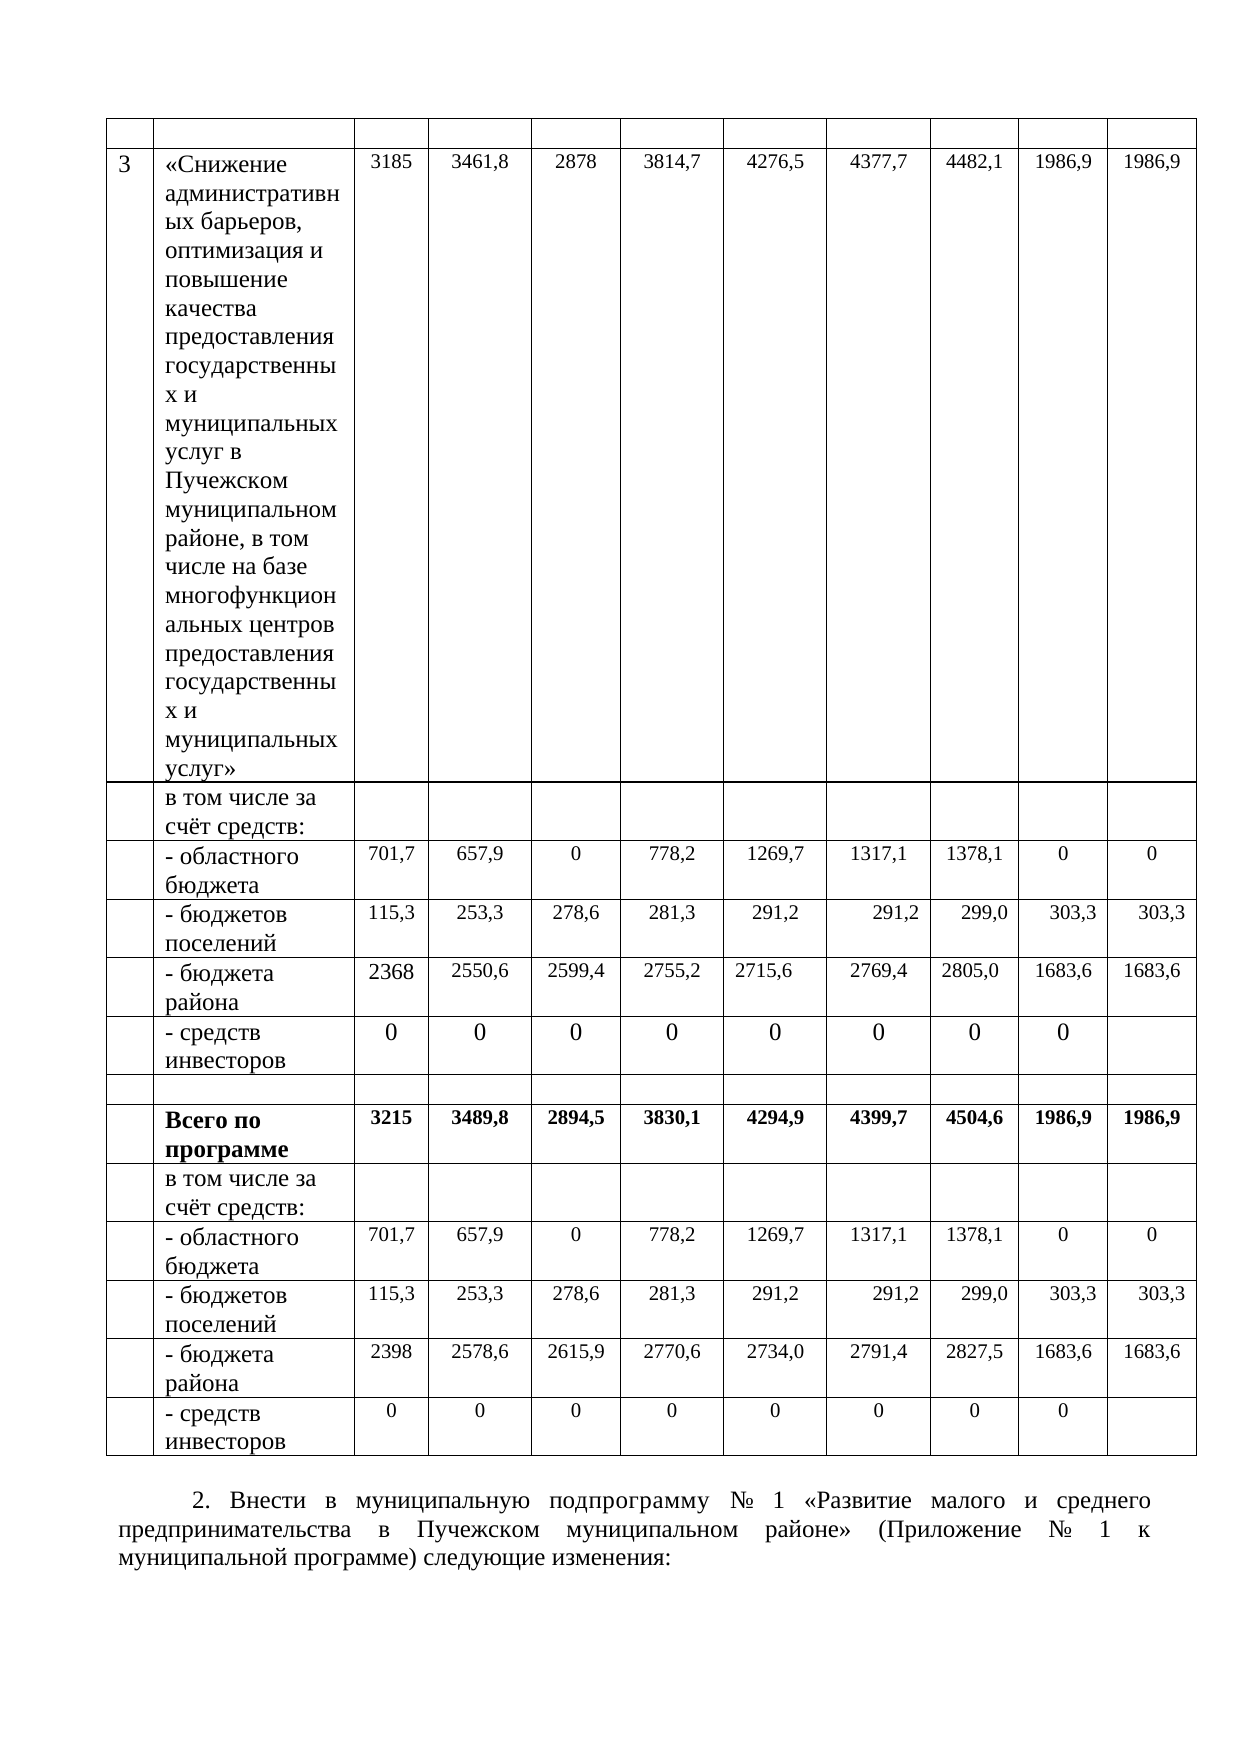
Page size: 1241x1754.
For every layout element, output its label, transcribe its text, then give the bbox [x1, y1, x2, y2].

table_cell 1683,6 [1108, 1339, 1196, 1397]
table_cell [429, 783, 531, 840]
table_cell 4276,5 [724, 149, 826, 781]
table_cell 303,3 [1108, 1281, 1196, 1338]
table_cell 278,6 [532, 1281, 620, 1338]
table_cell в том числе за счёт средств: [154, 1164, 354, 1221]
table_cell [1108, 1075, 1196, 1104]
table_cell 303,3 [1019, 900, 1107, 957]
table_cell 4482,1 [931, 149, 1018, 781]
text 2. Внести в муниципальную подпрограмму № 1 «Развитие малого и среднего предпринимательства в Пучежском муниципальном районе» (Приложение № 1 к муниципальной программе) следующие изменения: [118, 1485, 1152, 1571]
table_cell 1986,9 [1019, 149, 1107, 781]
table_cell [1108, 1164, 1196, 1221]
table_cell 0 [532, 1222, 620, 1279]
table_cell [355, 1164, 428, 1221]
table_cell [724, 119, 826, 148]
table_cell 291,2 [827, 900, 930, 957]
table_cell [931, 119, 1018, 148]
table_cell 2615,9 [532, 1339, 620, 1397]
table_cell [107, 1222, 153, 1279]
table_cell 0 [724, 1017, 826, 1074]
table_cell 299,0 [931, 1281, 1018, 1338]
table_cell 0 [1108, 1222, 1196, 1279]
table_cell [1019, 783, 1107, 840]
table_cell 657,9 [429, 841, 531, 898]
table_cell [107, 900, 153, 957]
table_cell 3215 [355, 1105, 428, 1162]
table_cell 1986,9 [1108, 149, 1196, 781]
table_cell [621, 119, 723, 148]
table_cell [355, 119, 428, 148]
table_cell 2550,6 [429, 958, 531, 1016]
table_cell [1108, 1017, 1196, 1074]
table_cell 1683,6 [1019, 958, 1107, 1016]
table_cell 1986,9 [1108, 1105, 1196, 1162]
table_cell [1019, 1164, 1107, 1221]
table_cell 0 [532, 1398, 620, 1455]
table_cell [107, 841, 153, 898]
table_cell 1683,6 [1108, 958, 1196, 1016]
table_cell [621, 1075, 723, 1104]
table_cell 0 [931, 1398, 1018, 1455]
table_cell в том числе за счёт средств: [154, 783, 354, 840]
table_cell [827, 1164, 930, 1221]
table_cell 303,3 [1019, 1281, 1107, 1338]
table_cell - бюджетов поселений [154, 1281, 354, 1338]
table_cell 4377,7 [827, 149, 930, 781]
table_cell - средств инвесторов [154, 1398, 354, 1455]
table_cell 1317,1 [827, 1222, 930, 1279]
table_cell 0 [532, 1017, 620, 1074]
table_cell 0 [1108, 841, 1196, 898]
table_cell 299,0 [931, 900, 1018, 957]
table_cell 3814,7 [621, 149, 723, 781]
table_cell [107, 1339, 153, 1397]
table_cell [107, 783, 153, 840]
table_cell 3489,8 [429, 1105, 531, 1162]
table_cell 281,3 [621, 1281, 723, 1338]
table_cell 0 [621, 1398, 723, 1455]
table_cell 0 [1019, 1017, 1107, 1074]
table_cell 2599,4 [532, 958, 620, 1016]
table_cell 0 [827, 1017, 930, 1074]
table_cell 0 [724, 1398, 826, 1455]
table_cell [1108, 1398, 1196, 1455]
table_cell - областного бюджета [154, 1222, 354, 1279]
table_cell [532, 783, 620, 840]
table_cell [429, 1164, 531, 1221]
table_cell 657,9 [429, 1222, 531, 1279]
table_cell «Снижение административных барьеров, оптимизация и повышение качества предоставления государственных и муниципальных услуг в Пучежском муниципальном районе, в том числе на базе многофункциональных центров предоставления государственных и муниципальных услуг» [154, 149, 354, 781]
table_cell [107, 958, 153, 1016]
table_cell 2398 [355, 1339, 428, 1397]
table_cell 291,2 [724, 900, 826, 957]
table_cell [1019, 1075, 1107, 1104]
table_cell [931, 1164, 1018, 1221]
table_cell [532, 119, 620, 148]
table_cell 3 [107, 149, 153, 781]
table_cell 778,2 [621, 1222, 723, 1279]
table_cell [107, 1075, 153, 1104]
table_cell 2734,0 [724, 1339, 826, 1397]
table_cell 291,2 [724, 1281, 826, 1338]
table_cell 2715,6 [724, 958, 826, 1016]
table_cell 2368 [355, 958, 428, 1016]
table_cell [532, 1075, 620, 1104]
table_cell - средств инвесторов [154, 1017, 354, 1074]
table_cell [107, 1105, 153, 1162]
table_cell 303,3 [1108, 900, 1196, 957]
table_cell [827, 1075, 930, 1104]
table_cell 115,3 [355, 1281, 428, 1338]
table_cell [621, 1164, 723, 1221]
table_cell 278,6 [532, 900, 620, 957]
table_cell 1269,7 [724, 1222, 826, 1279]
table_cell 281,3 [621, 900, 723, 957]
table_cell [107, 119, 153, 148]
table_cell [154, 1075, 354, 1104]
table_cell [931, 783, 1018, 840]
table_cell Всего по программе [154, 1105, 354, 1162]
table_cell [827, 783, 930, 840]
table_cell [931, 1075, 1018, 1104]
table_cell - бюджета района [154, 958, 354, 1016]
table_cell 1378,1 [931, 841, 1018, 898]
table_cell - бюджета района [154, 1339, 354, 1397]
table_cell 4399,7 [827, 1105, 930, 1162]
table_cell [1108, 119, 1196, 148]
table_cell 1317,1 [827, 841, 930, 898]
table_cell [1019, 119, 1107, 148]
table_cell [107, 1398, 153, 1455]
table_cell 4294,9 [724, 1105, 826, 1162]
table_cell - областного бюджета [154, 841, 354, 898]
table_cell [532, 1164, 620, 1221]
table_cell [621, 783, 723, 840]
table_cell [724, 1164, 826, 1221]
table_cell [724, 1075, 826, 1104]
table_cell 3185 [355, 149, 428, 781]
table_cell [1108, 783, 1196, 840]
table_cell 3830,1 [621, 1105, 723, 1162]
table_cell [355, 783, 428, 840]
table_cell 0 [827, 1398, 930, 1455]
table_cell 0 [355, 1398, 428, 1455]
table_cell 0 [1019, 1398, 1107, 1455]
table_cell [154, 119, 354, 148]
table_cell [107, 1164, 153, 1221]
table_cell 778,2 [621, 841, 723, 898]
table_cell 0 [532, 841, 620, 898]
table_cell 0 [1019, 841, 1107, 898]
table_cell [429, 119, 531, 148]
table_cell 2878 [532, 149, 620, 781]
table_cell 2769,4 [827, 958, 930, 1016]
table_cell - бюджетов поселений [154, 900, 354, 957]
table_cell 2770,6 [621, 1339, 723, 1397]
table_cell 115,3 [355, 900, 428, 957]
table_cell 2827,5 [931, 1339, 1018, 1397]
table_cell 1986,9 [1019, 1105, 1107, 1162]
table_cell 701,7 [355, 1222, 428, 1279]
table_cell 2755,2 [621, 958, 723, 1016]
table_cell [429, 1075, 531, 1104]
table_cell 2578,6 [429, 1339, 531, 1397]
table_cell 701,7 [355, 841, 428, 898]
table_cell 4504,6 [931, 1105, 1018, 1162]
table_cell 291,2 [827, 1281, 930, 1338]
table_cell 2791,4 [827, 1339, 930, 1397]
table_cell 2894,5 [532, 1105, 620, 1162]
table_cell 0 [621, 1017, 723, 1074]
table_cell [724, 783, 826, 840]
table_cell 3461,8 [429, 149, 531, 781]
table_cell [107, 1017, 153, 1074]
table_cell 1378,1 [931, 1222, 1018, 1279]
table_cell 2805,0 [931, 958, 1018, 1016]
table_cell 253,3 [429, 900, 531, 957]
table_cell 0 [429, 1398, 531, 1455]
table_cell [355, 1075, 428, 1104]
table_cell 0 [355, 1017, 428, 1074]
table_cell 253,3 [429, 1281, 531, 1338]
table_cell 0 [931, 1017, 1018, 1074]
table_cell [107, 1281, 153, 1338]
table_cell [827, 119, 930, 148]
table_cell 0 [429, 1017, 531, 1074]
table_cell 0 [1019, 1222, 1107, 1279]
table_cell 1269,7 [724, 841, 826, 898]
table_cell 1683,6 [1019, 1339, 1107, 1397]
